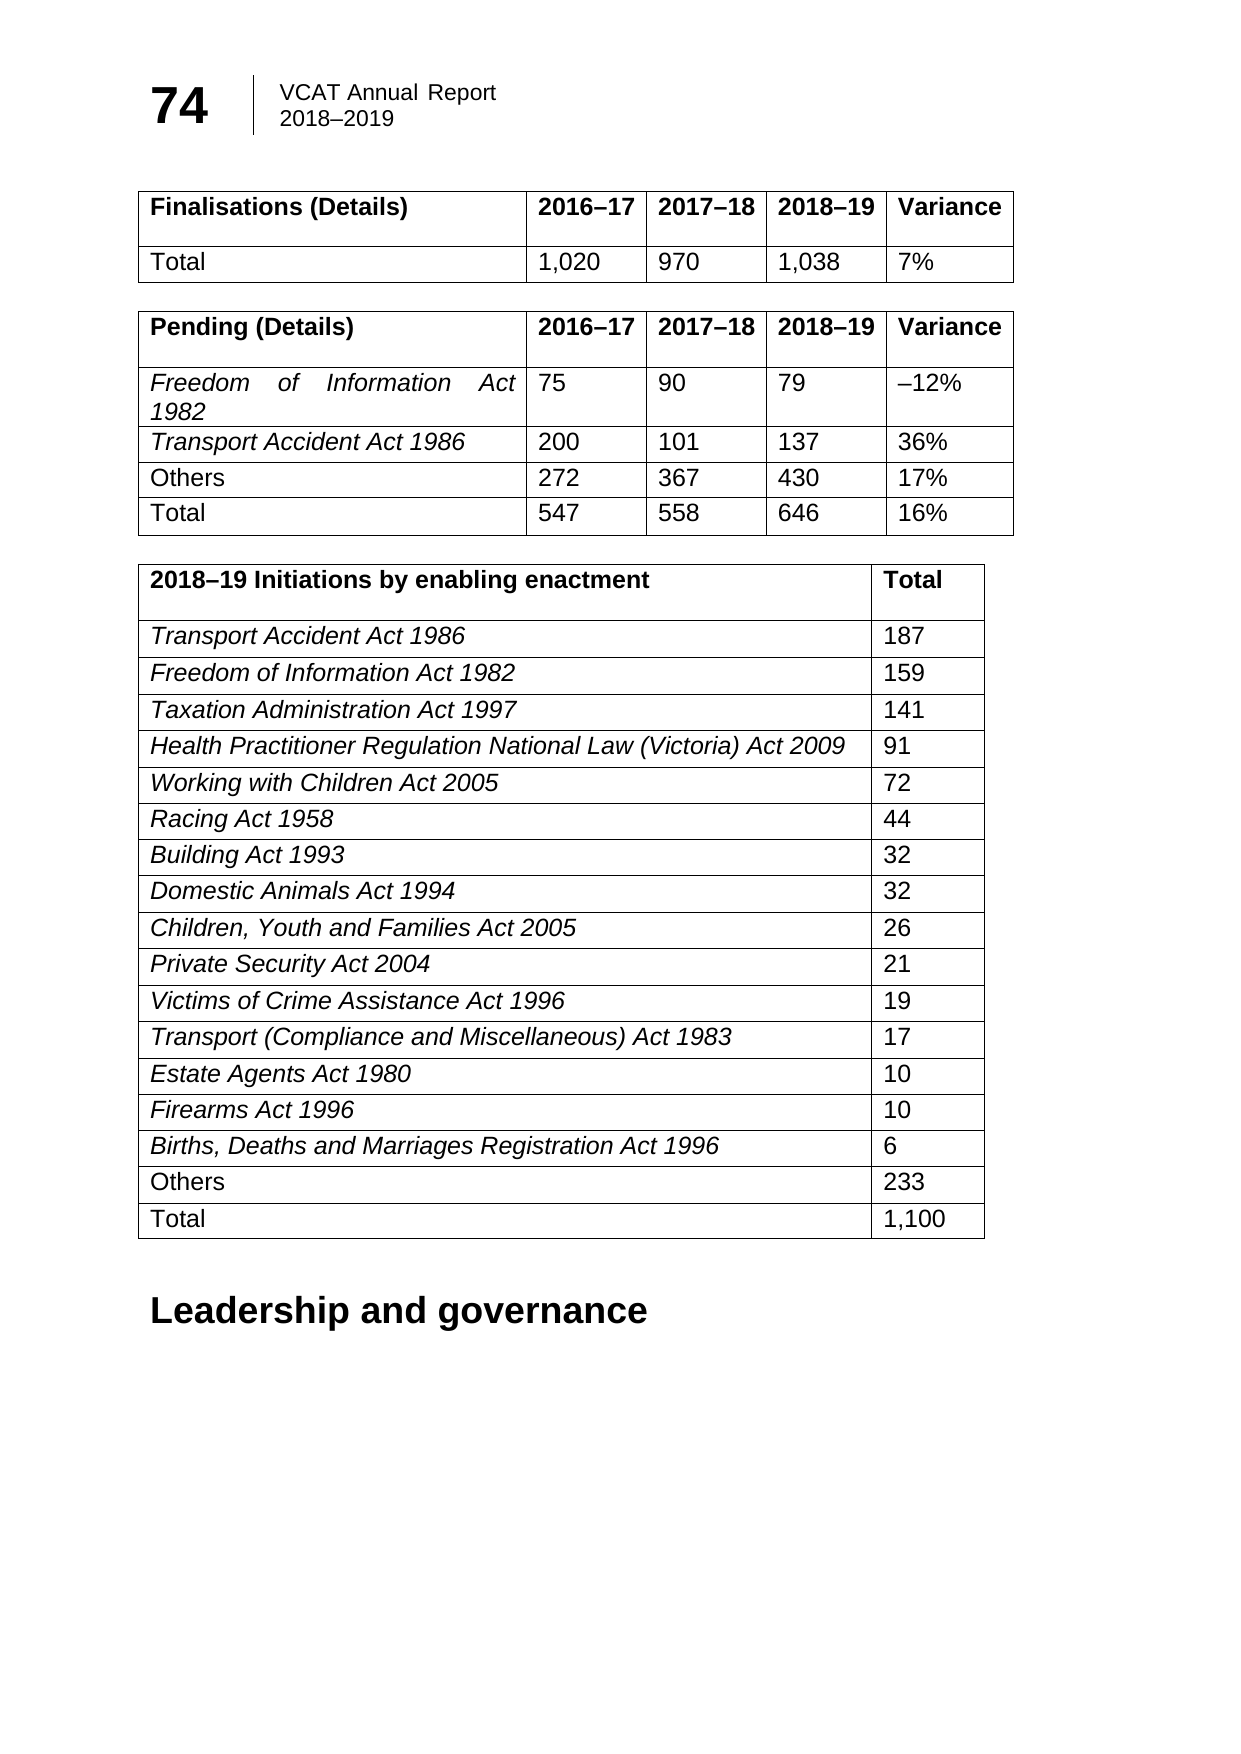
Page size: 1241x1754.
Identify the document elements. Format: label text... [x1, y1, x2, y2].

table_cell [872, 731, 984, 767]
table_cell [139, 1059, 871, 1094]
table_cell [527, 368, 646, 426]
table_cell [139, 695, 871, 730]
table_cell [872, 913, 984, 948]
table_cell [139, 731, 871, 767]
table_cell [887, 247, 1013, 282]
subtitle Leadership and governance [150, 1289, 1090, 1332]
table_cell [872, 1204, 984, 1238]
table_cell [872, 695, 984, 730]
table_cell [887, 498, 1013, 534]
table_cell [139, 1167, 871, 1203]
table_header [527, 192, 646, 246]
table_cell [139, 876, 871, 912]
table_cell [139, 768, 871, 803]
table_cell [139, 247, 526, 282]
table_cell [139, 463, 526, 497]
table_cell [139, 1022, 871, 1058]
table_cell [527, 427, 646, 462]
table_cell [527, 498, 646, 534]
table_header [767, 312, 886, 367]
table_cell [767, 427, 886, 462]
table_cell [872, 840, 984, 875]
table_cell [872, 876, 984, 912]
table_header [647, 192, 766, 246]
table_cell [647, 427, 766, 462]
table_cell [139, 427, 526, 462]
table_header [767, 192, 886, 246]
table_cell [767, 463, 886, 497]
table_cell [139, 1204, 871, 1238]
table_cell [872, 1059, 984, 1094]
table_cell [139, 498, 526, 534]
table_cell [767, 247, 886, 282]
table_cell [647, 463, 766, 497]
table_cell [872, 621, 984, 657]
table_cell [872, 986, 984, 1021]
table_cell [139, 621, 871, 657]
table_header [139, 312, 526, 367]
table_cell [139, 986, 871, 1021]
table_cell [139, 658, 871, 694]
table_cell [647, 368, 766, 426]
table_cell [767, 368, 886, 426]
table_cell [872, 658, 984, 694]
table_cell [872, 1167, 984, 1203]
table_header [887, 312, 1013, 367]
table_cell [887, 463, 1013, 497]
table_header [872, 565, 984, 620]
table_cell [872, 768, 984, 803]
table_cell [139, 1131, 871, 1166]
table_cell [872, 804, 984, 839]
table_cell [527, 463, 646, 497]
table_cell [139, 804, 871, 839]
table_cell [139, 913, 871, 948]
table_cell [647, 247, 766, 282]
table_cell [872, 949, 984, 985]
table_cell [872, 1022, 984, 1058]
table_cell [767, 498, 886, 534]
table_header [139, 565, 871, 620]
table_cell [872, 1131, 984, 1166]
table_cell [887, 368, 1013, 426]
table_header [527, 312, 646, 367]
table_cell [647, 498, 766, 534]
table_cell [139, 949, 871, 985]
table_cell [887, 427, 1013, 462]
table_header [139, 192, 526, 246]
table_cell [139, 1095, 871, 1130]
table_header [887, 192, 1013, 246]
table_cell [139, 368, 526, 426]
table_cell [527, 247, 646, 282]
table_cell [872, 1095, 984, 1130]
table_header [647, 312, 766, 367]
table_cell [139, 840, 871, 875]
